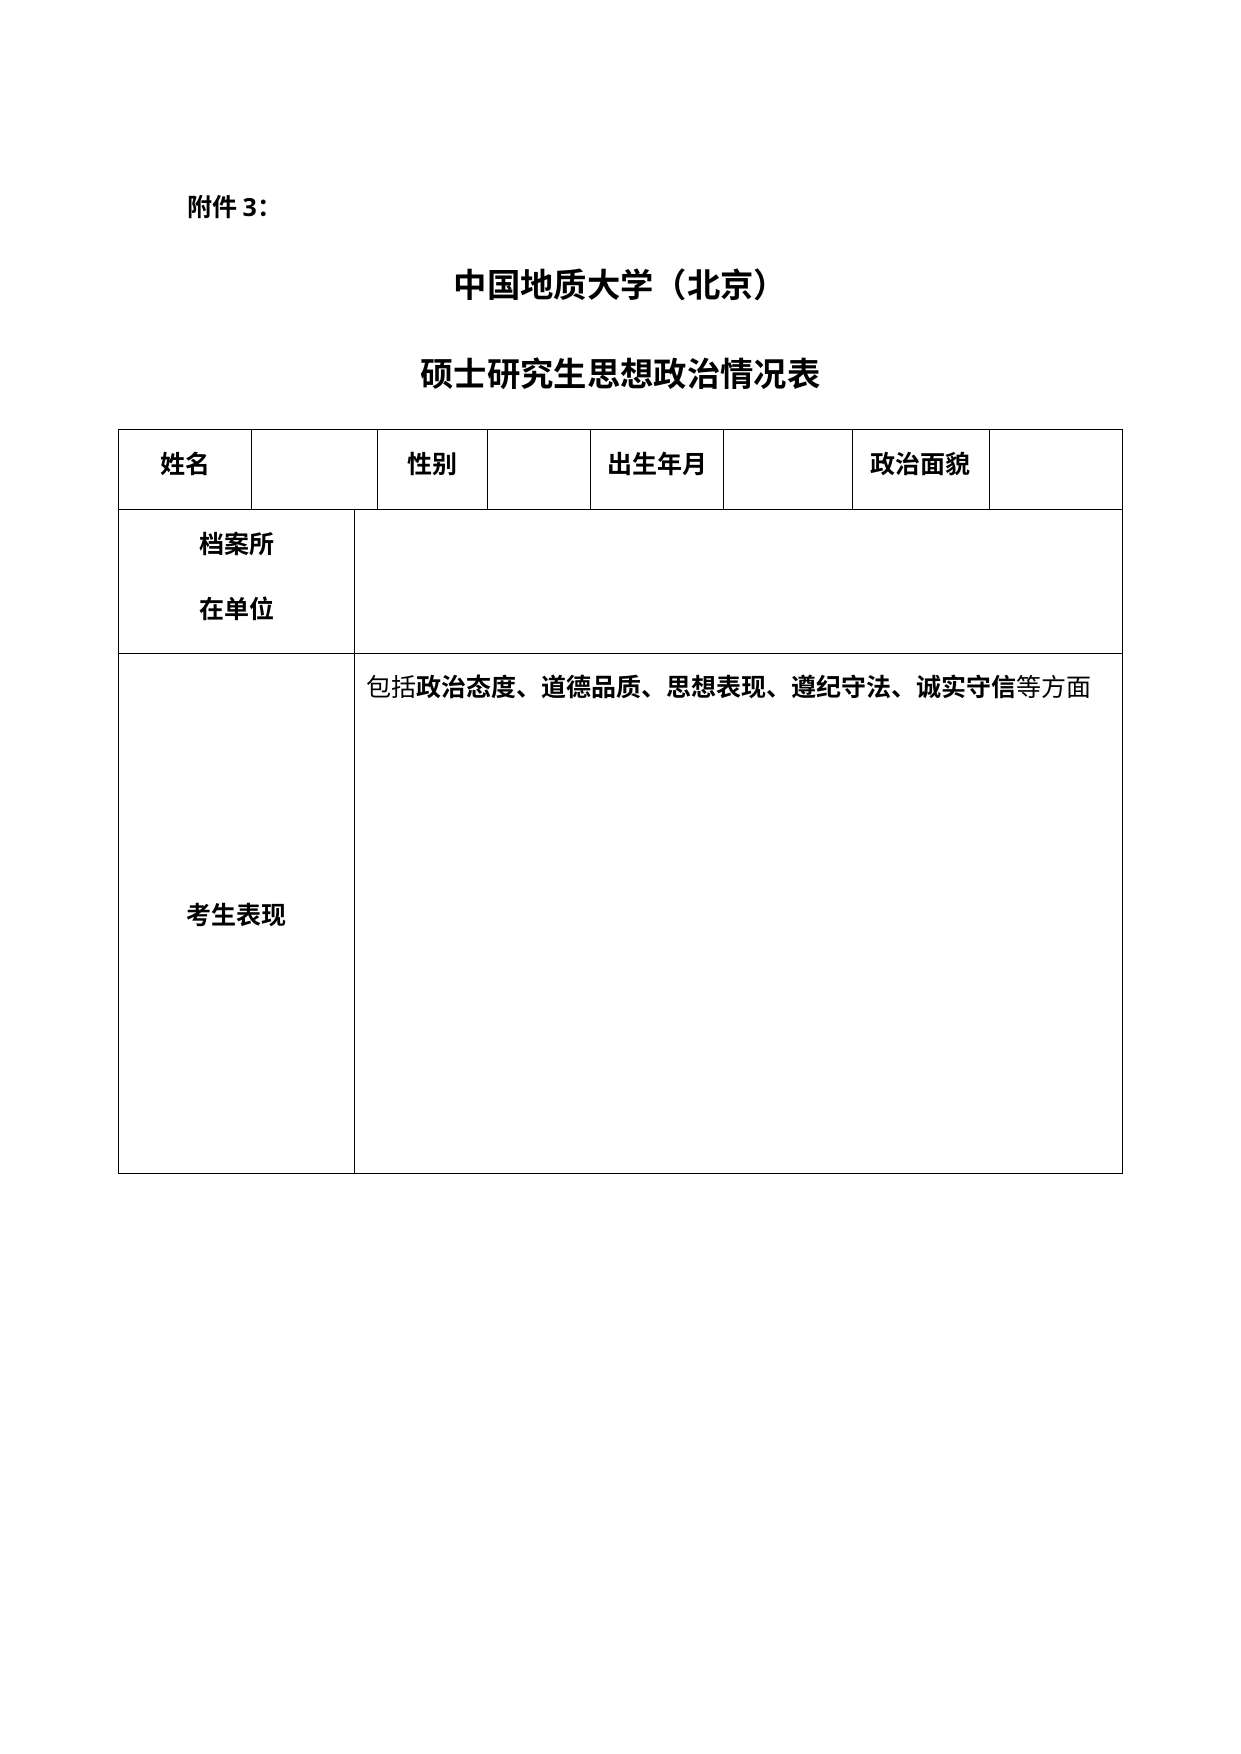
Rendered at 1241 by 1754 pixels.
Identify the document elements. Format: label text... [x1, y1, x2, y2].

table_header [990, 430, 1122, 509]
table_header [252, 430, 377, 509]
table_cell 档案所 在单位 [119, 510, 354, 652]
table_header 性别 [378, 430, 487, 509]
table_header 政治面貌 [853, 430, 989, 509]
table_header 出生年月 [591, 430, 723, 509]
table_header [488, 430, 590, 509]
text 中国地质大学（北京） [187, 250, 1053, 315]
table_header 姓名 [119, 430, 251, 509]
text 附件3： [187, 187, 1053, 223]
table_cell [355, 510, 1122, 652]
table_header [724, 430, 852, 509]
table_cell 考生表现 [119, 654, 354, 1173]
table_cell 包括政治态度、道德品质、思想表现、遵纪守法、诚实守信等方面 [355, 654, 1122, 1173]
text 硕士研究生思想政治情况表 [187, 339, 1053, 404]
